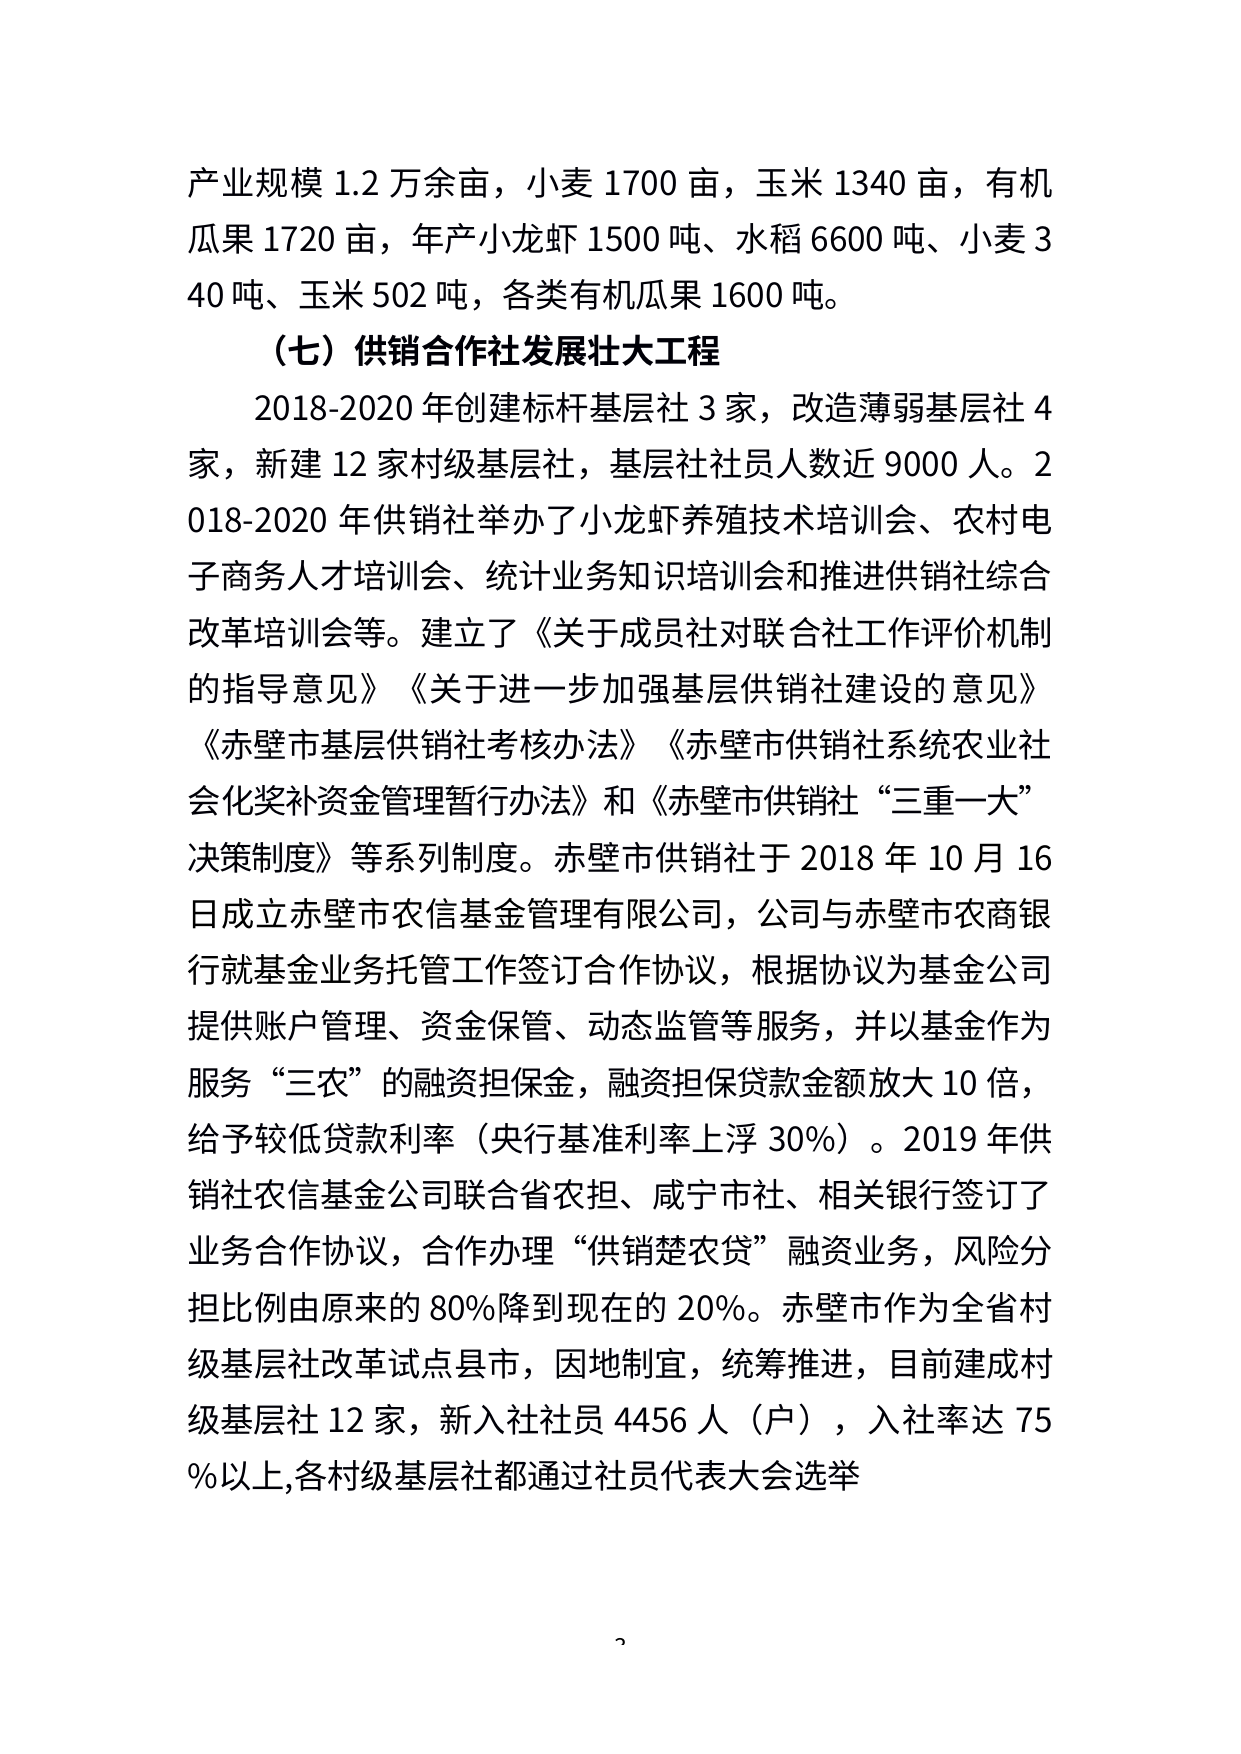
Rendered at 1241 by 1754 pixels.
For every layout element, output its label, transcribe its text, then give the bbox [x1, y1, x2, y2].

text 2018-2020 年创建标杆基层社 3 家，改造薄弱基层社 4 家，新建12 家村级基层社，基层社社员人数近 9000 人。2018-2020 年供销社举办了小龙虾养殖技术培训会、农村电子商务人才培训会、统计业务知识培训会和推进供销社综合改革培训会等。建立了《关于成员社对联合社工作评价机制的指导意见》《关于进一步加强基层供销社建设的意见》《赤壁市基层供销社考核办法》《赤壁市供销社系统农业社会化奖补资金管理暂行办法》和《赤壁市供销社“三重一大”决策制度》等系列制度。赤壁市供销社于 2018 年 10 月 16 日成立赤壁市农信基金管理有限公司，公司与赤壁市农商银行就基金业务托管工作签订合作协议，根据协议为基金公司提供账户管理、资金保管、动态监管等服务，并以基金作为服务“三农”的融资担保金，融资担保贷款金额放大 10 倍，给予较低贷款利率（央行基准利率上浮 30%）。2019 年供销社农信基金公司联合省农担、咸宁市社、相关银行签订了业务合作协议，合作办理“供销楚农贷”融资业务，风险分担比例由原来的80%降到现在的 20%。赤壁市作为全省村级基层社改革试点县市，因地制宜，统筹推进，目前建成村级基层社 12 家，新入社社员 4456 人（户），入社率达 75%以上,各村级基层社都通过社员代表大会选举 [187, 375, 1053, 1500]
text 产业规模 1.2 万余亩，小麦 1700 亩，玉米 1340 亩，有机瓜果 1720 亩，年产小龙虾 1500 吨、水稻 6600 吨、小麦 340 吨、玉米 502 吨，各类有机瓜果 1600 吨。 [187, 150, 1053, 319]
subtitle （七）供销合作社发展壮大工程 [187, 319, 1053, 375]
